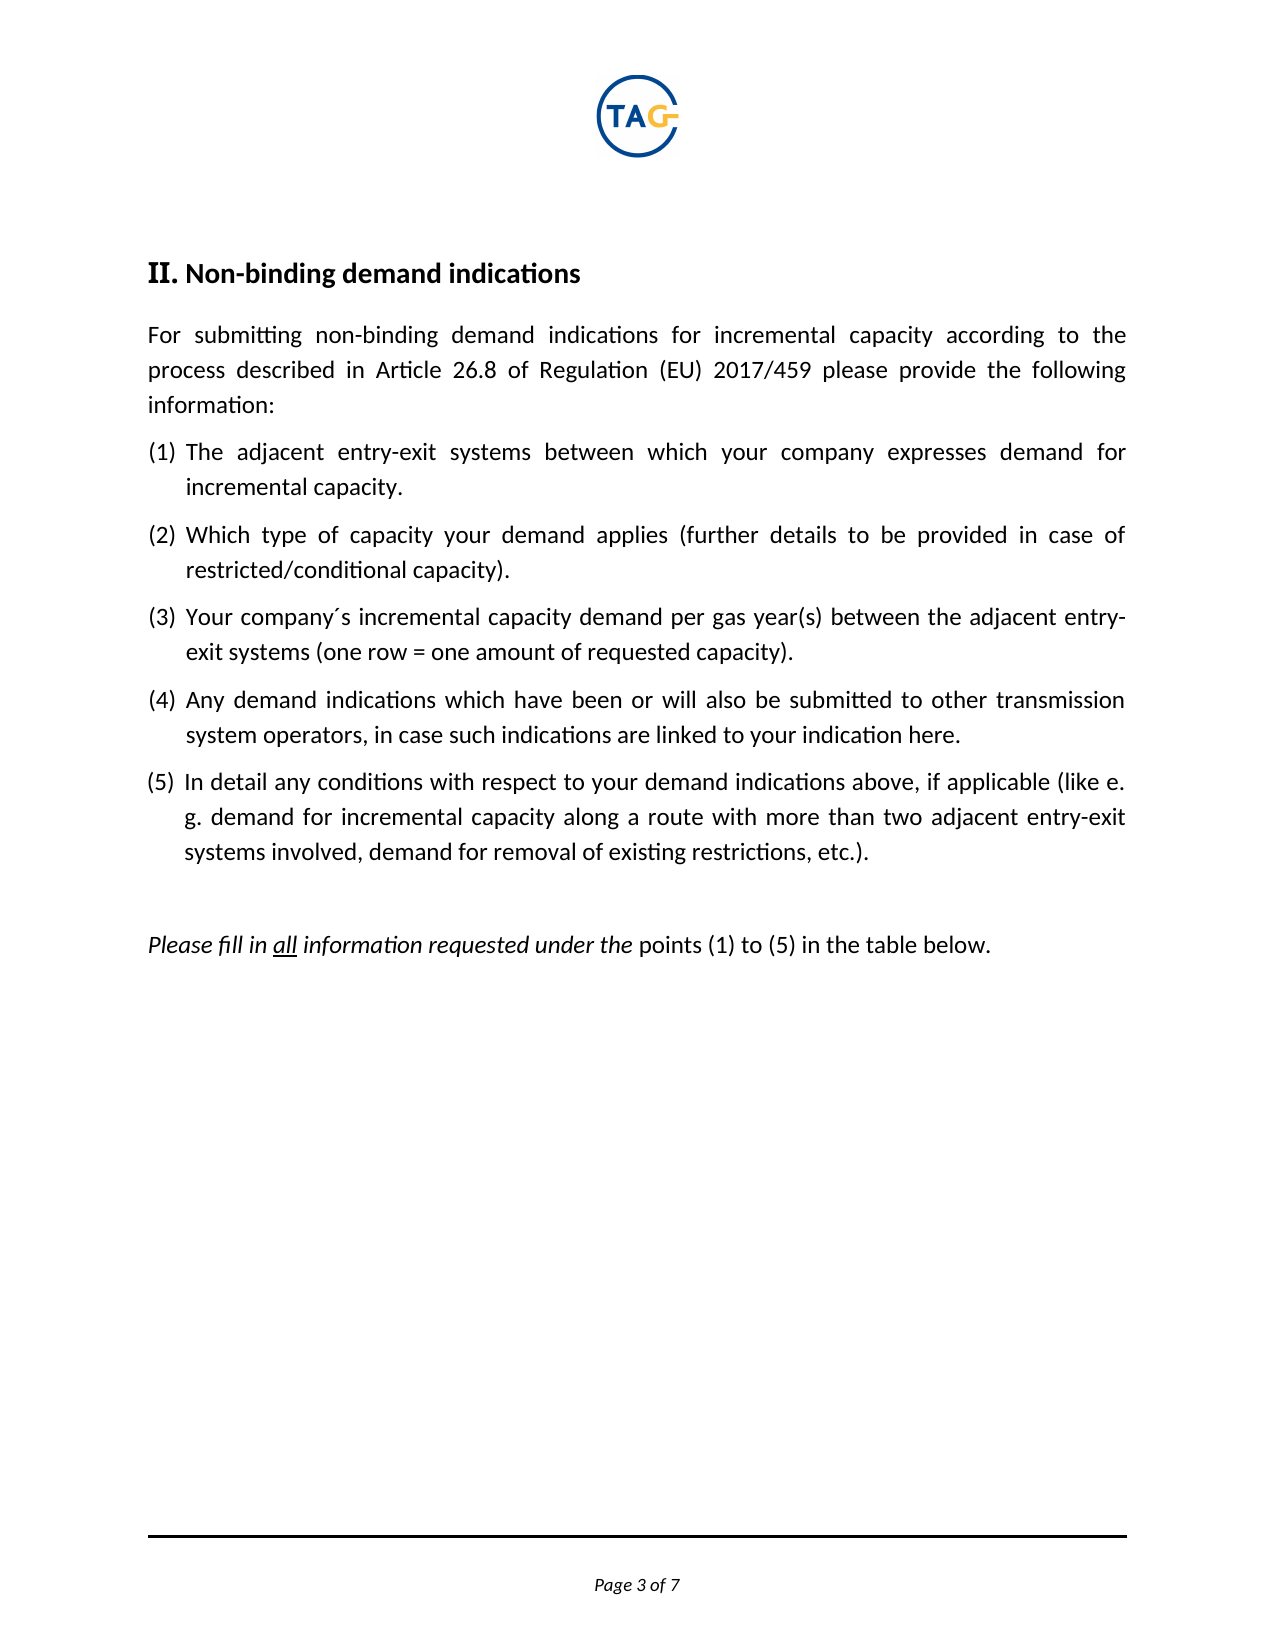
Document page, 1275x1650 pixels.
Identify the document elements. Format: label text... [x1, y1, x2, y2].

list The adjacent entry-exit systems between which your company expresses demand for incremental capacity. [148, 436, 1127, 502]
list Non-binding demand indications [148, 252, 1127, 292]
list Your company´s incremental capacity demand per gas year(s) between the adjacent entry-exit systems (one row = one amount of requested capacity). [148, 601, 1127, 667]
list Which type of capacity your demand applies (further details to be provided in case of restricted/conditional capacity). [148, 519, 1127, 584]
list In detail any conditions with respect to your demand indications above, if applicable (like e. g. demand for incremental capacity along a route with more than two adjacent entry-exit systems involved, demand for removal of existing restrictions, etc.). [147, 766, 1127, 867]
picture [596, 75, 679, 158]
list Any demand indications which have been or will also be submitted to other transmission system operators, in case such indications are linked to your indication here. [148, 684, 1127, 749]
list For submitting non-binding demand indications for incremental capacity according to the process described in Article 26.8 of Regulation (EU) 2017/459 please provide the following information: [148, 319, 1127, 419]
list Please fill in all information requested under the points (1) to (5) in the table below. [148, 929, 1127, 960]
